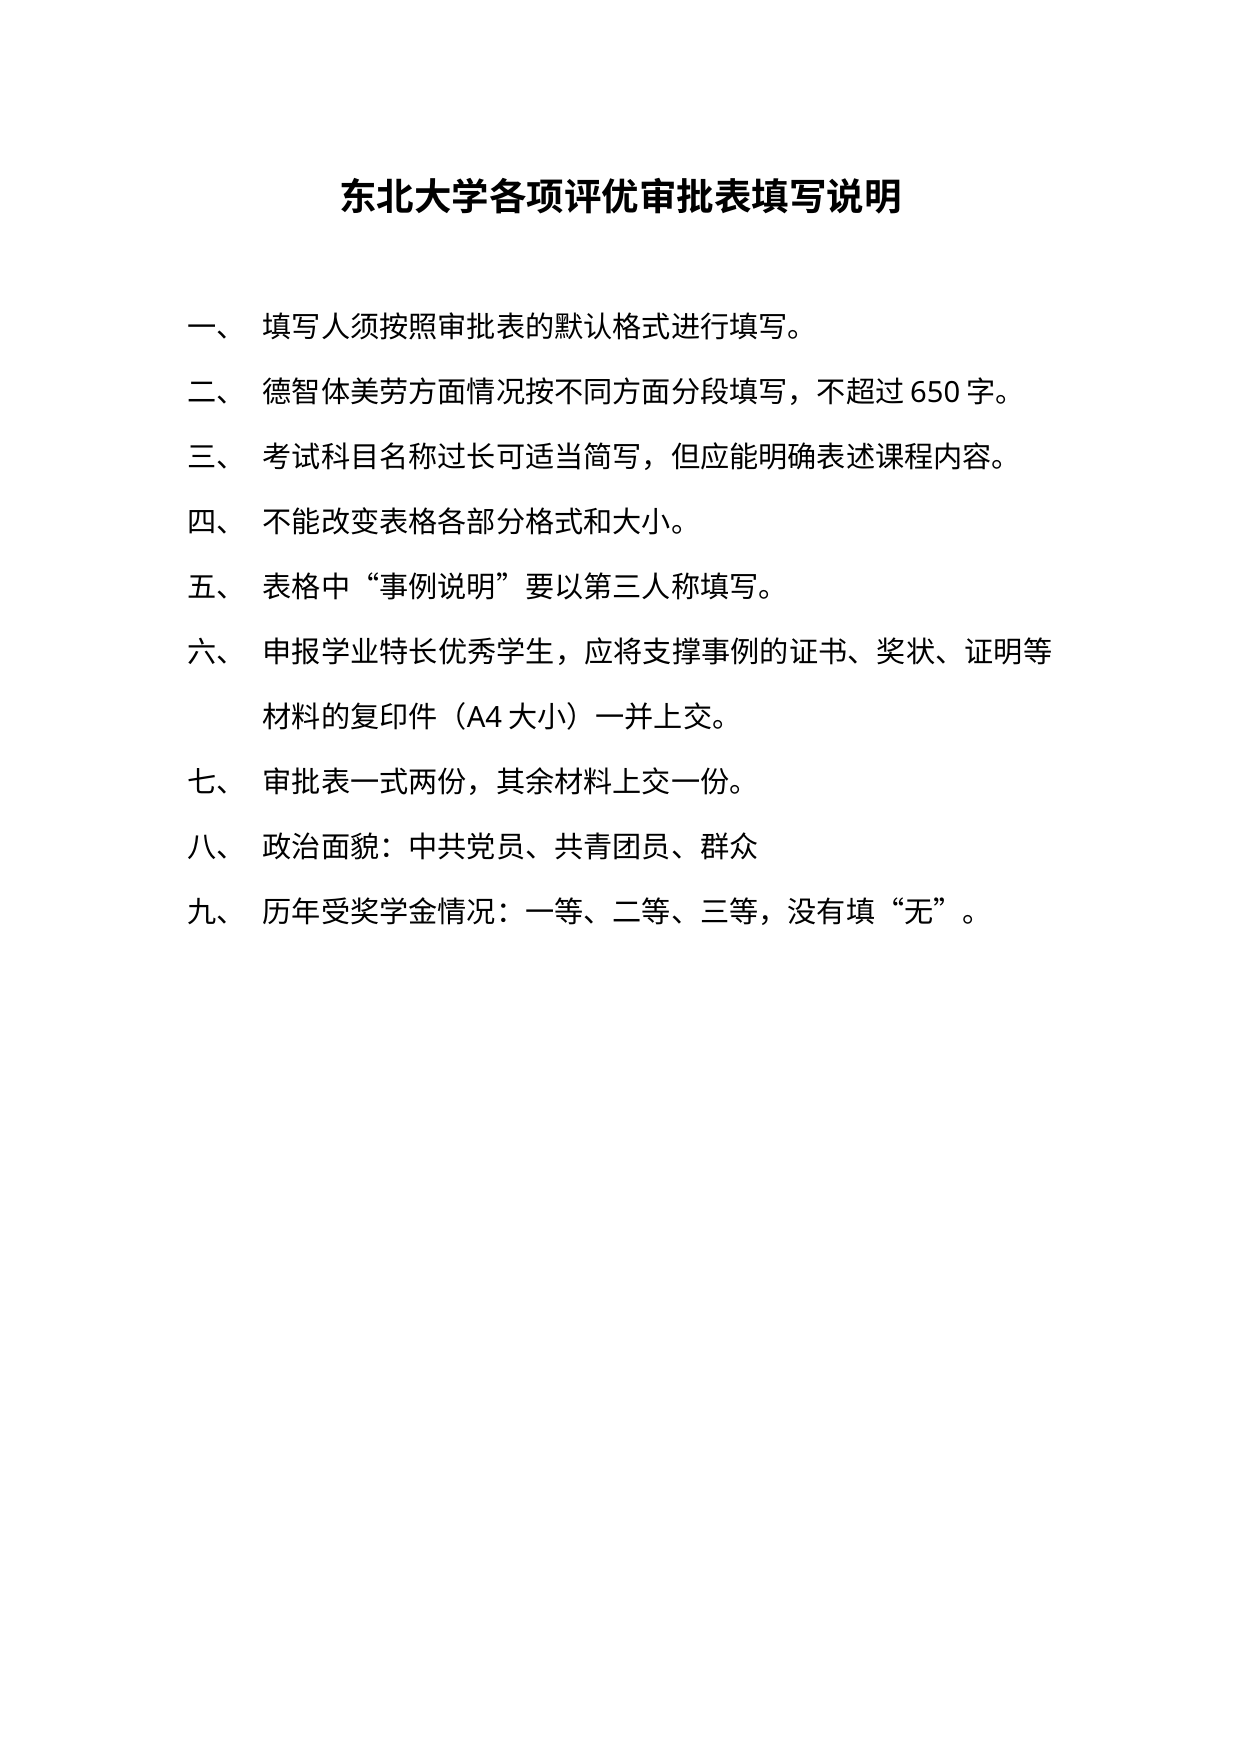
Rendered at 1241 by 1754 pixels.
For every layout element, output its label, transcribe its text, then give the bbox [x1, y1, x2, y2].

text 东北大学各项评优审批表填写说明 [187, 162, 1053, 227]
list 审批表一式两份，其余材料上交一份。 [187, 747, 1053, 812]
list 填写人须按照审批表的默认格式进行填写。 [187, 292, 1053, 357]
list 不能改变表格各部分格式和大小。 [187, 487, 1053, 552]
list 申报学业特长优秀学生，应将支撑事例的证书、奖状、证明等材料的复印件（A4大小）一并上交。 [187, 617, 1053, 747]
list 政治面貌：中共党员、共青团员、群众 [187, 812, 1053, 877]
list 考试科目名称过长可适当简写，但应能明确表述课程内容。 [187, 422, 1053, 487]
list 历年受奖学金情况：一等、二等、三等，没有填“无”。 [187, 877, 1053, 942]
list 表格中“事例说明”要以第三人称填写。 [187, 552, 1053, 617]
list 德智体美劳方面情况按不同方面分段填写，不超过650字。 [187, 357, 1053, 422]
